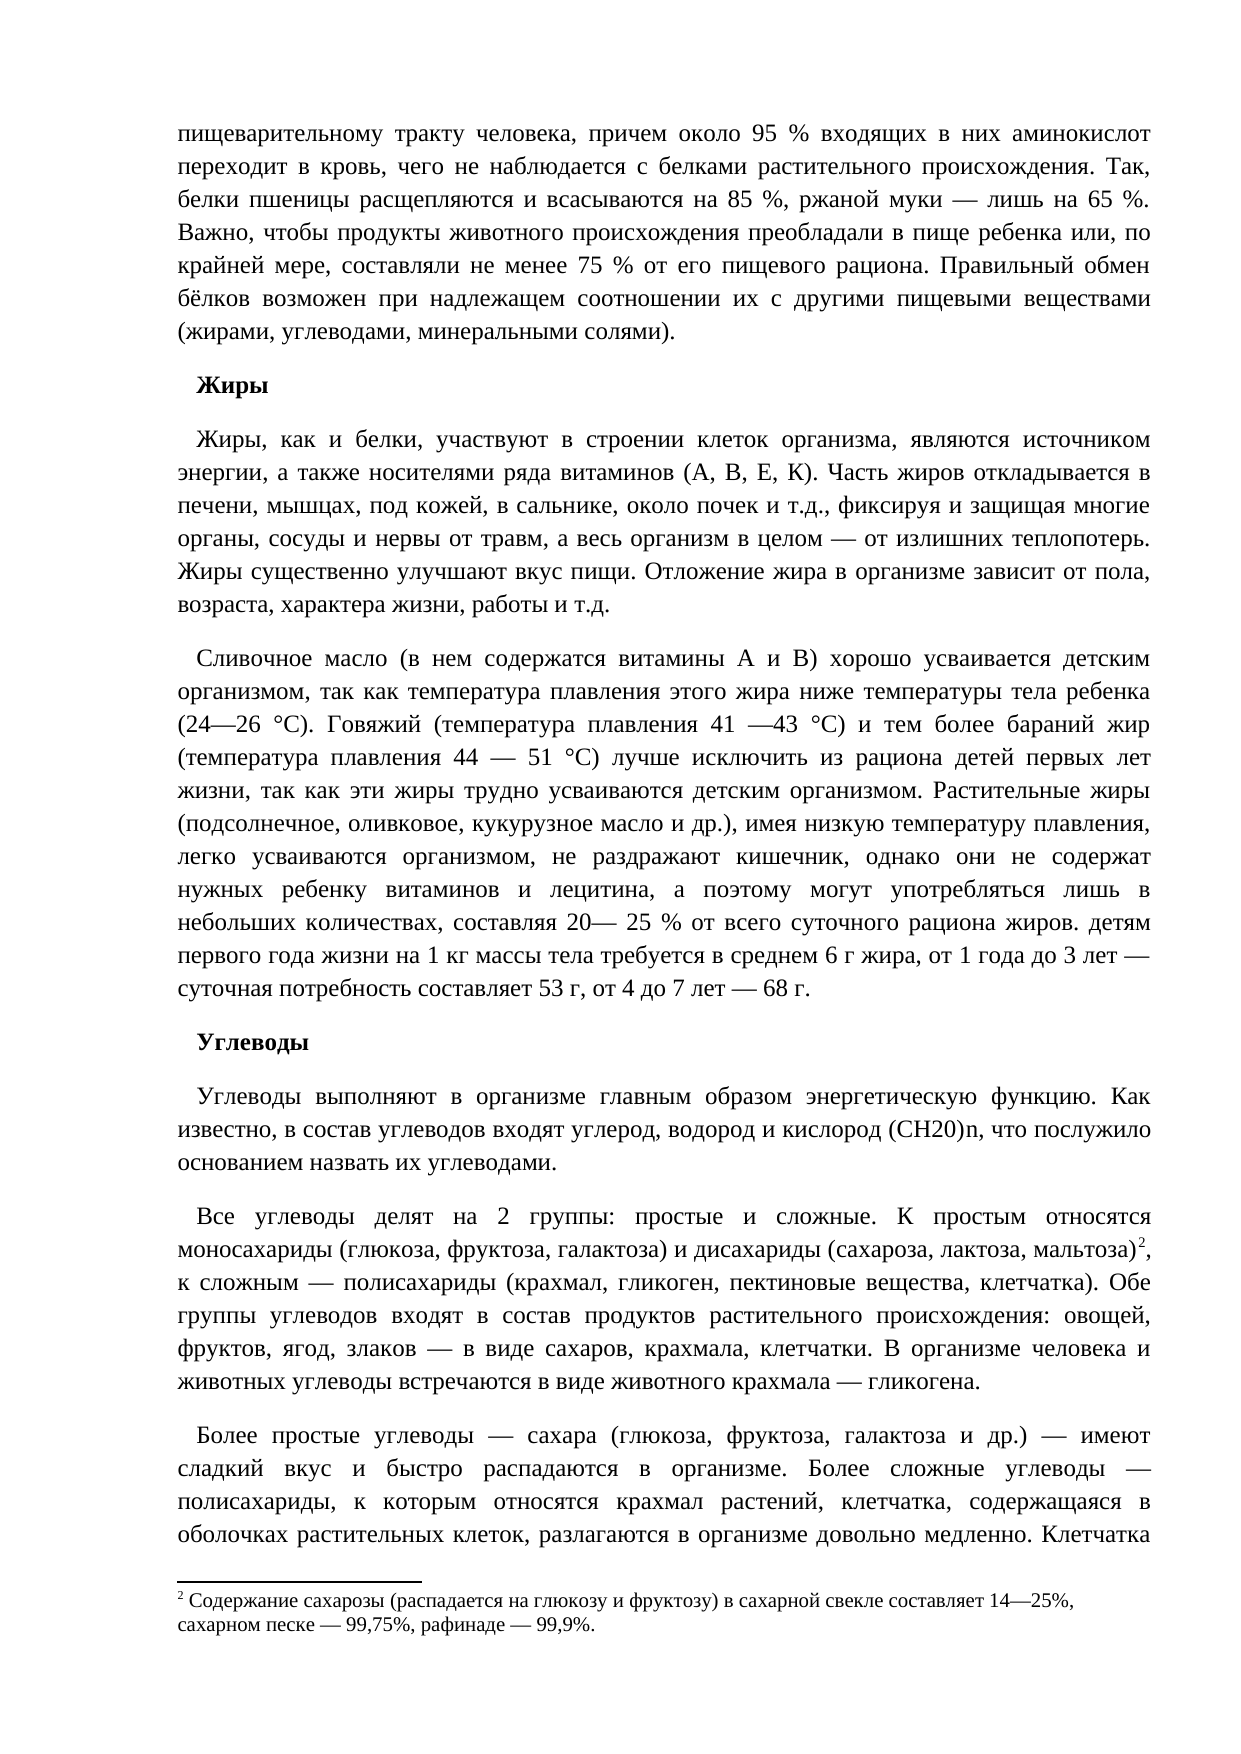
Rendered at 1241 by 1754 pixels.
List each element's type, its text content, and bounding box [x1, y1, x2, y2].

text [177, 1420, 1152, 1547]
text Углеводы выполняют в организме главным образом энергетическую функцию. Как известно, в состав углеводов входят углерод, водород и кислород (СН20)n, что послужило основанием назвать их углеводами. [177, 1081, 1152, 1176]
text Жиры, как и белки, участвуют в строении клеток организма, являются источником энергии, а также носителями ряда витаминов (А, В, Е, К). Часть жиров откладывается в печени, мышцах, под кожей, в сальнике, около почек и т.д., фиксируя и защищая многие органы, сосуды и нервы от травм, а весь организм в целом — от излишних теплопотерь. Жиры существенно улучшают вкус пищи. Отложение жира в организме зависит от пола, возраста, характера жизни, работы и т.д. [177, 424, 1152, 618]
text Углеводы [177, 1027, 1152, 1056]
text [177, 118, 1152, 345]
text Все углеводы делят на 2 группы: простые и сложные. К простым относятся моносахариды (глюкоза, фруктоза, галактоза) и дисахариды (сахароза, лактоза, мальтоза), к сложным — полисахариды (крахмал, гликоген, пектиновые вещества, клетчатка). Обе группы углеводов входят в состав продуктов растительного происхождения: овощей, фруктов, ягод, злаков — в виде сахаров, крахмала, клетчатки. В организме человека и животных углеводы встречаются в виде животного крахмала — гликогена. [177, 1201, 1152, 1394]
text Сливочное масло (в нем содержатся витамины А и В) хорошо усваивается детским организмом, так как температура плавления этого жира ниже температуры тела ребенка (24—26 °С). Говяжий (температура плавления 41 —43 °С) и тем более бараний жир (температура плавления 44 — 51 °С) лучше исключить из рациона детей первых лет жизни, так как эти жиры трудно усваиваются детским организмом. Растительные жиры (подсолнечное, оливковое, кукурузное масло и др.), имея низкую температуру плавления, легко усваиваются организмом, не раздражают кишечник, однако они не содержат нужных ребенку витаминов и лецитина, а поэтому могут употребляться лишь в небольших количествах, составляя 20— 25 % от всего суточного рациона жиров. детям первого года жизни на массы тела требуется в среднем жира, от 1 года до 3 лет — суточная потребность составляет , от 4 до 7 лет — . [177, 643, 1152, 1002]
text Жиры [177, 370, 1152, 399]
